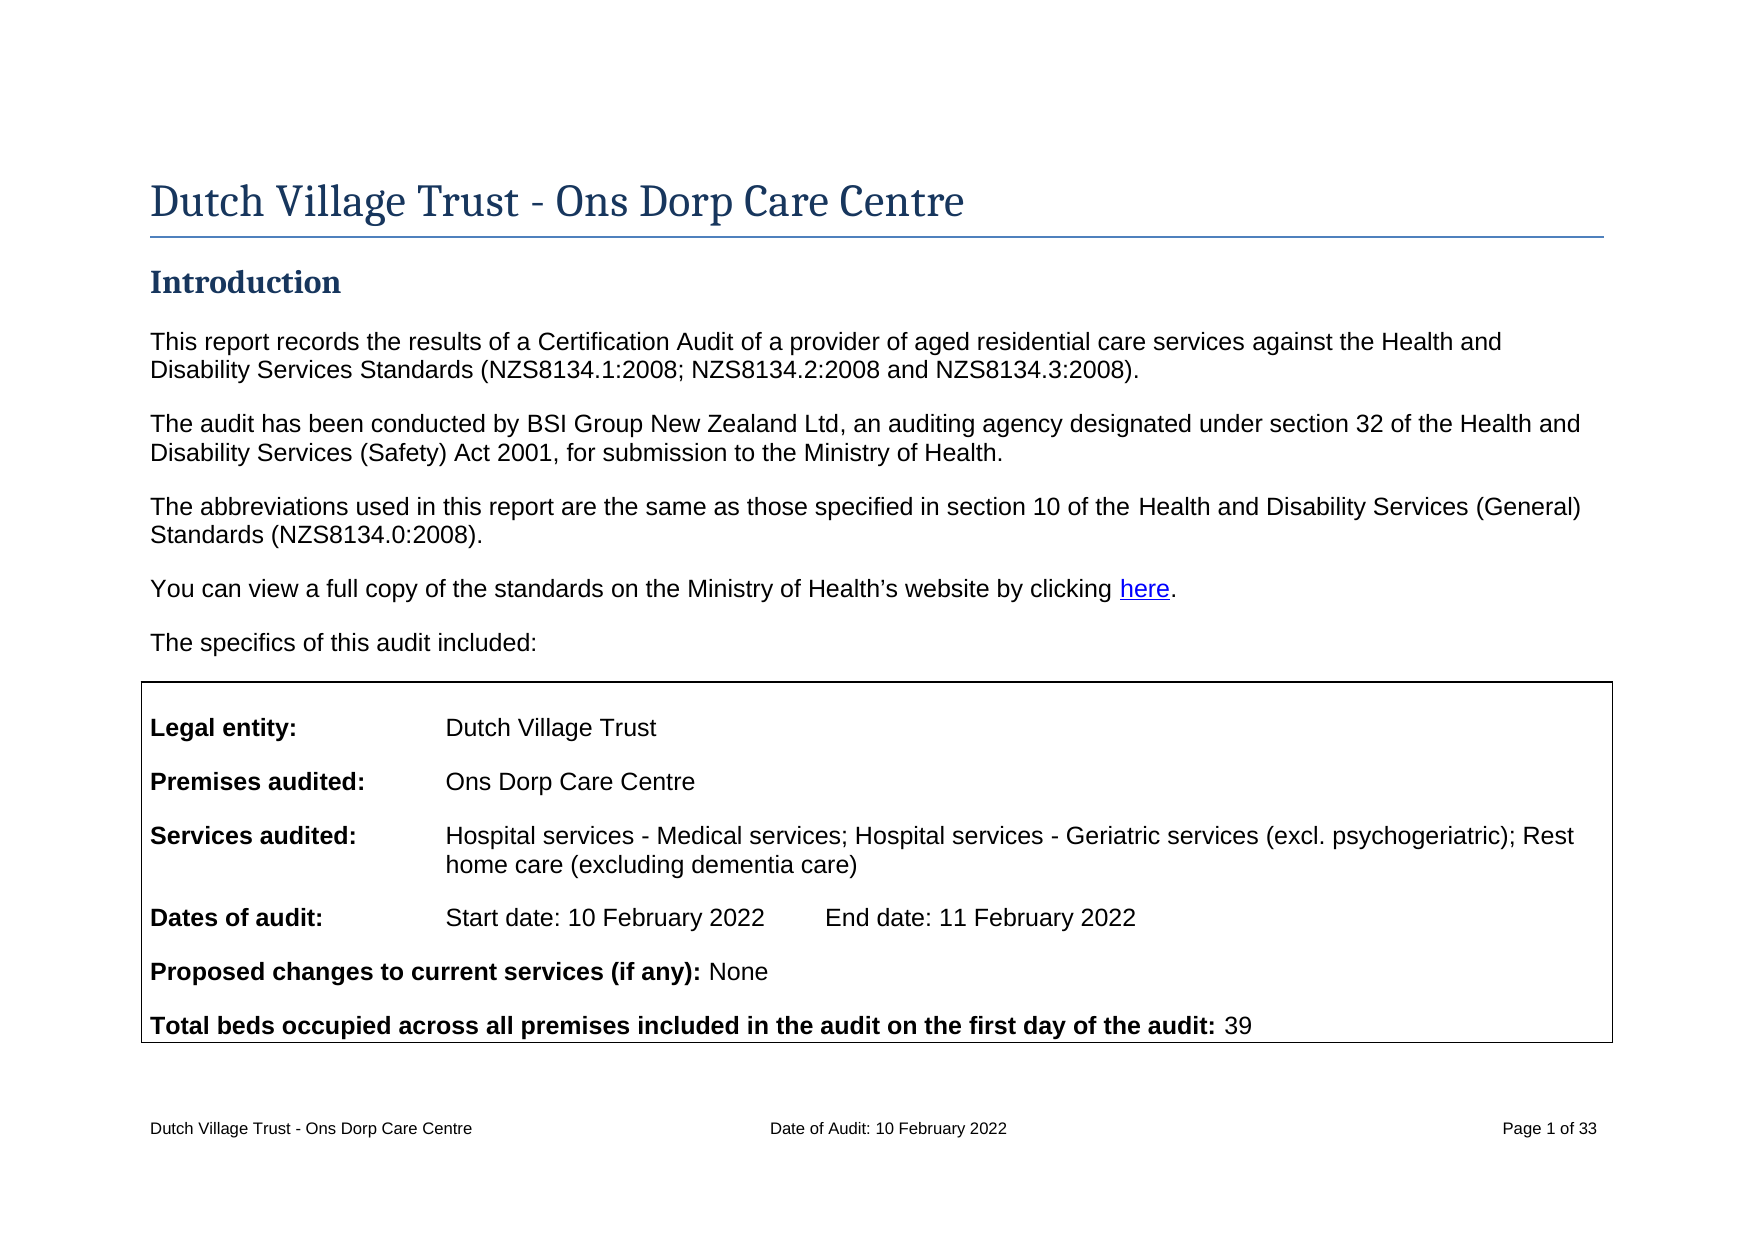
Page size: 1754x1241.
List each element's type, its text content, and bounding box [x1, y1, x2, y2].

text Premises audited: Ons Dorp Care Centre [142, 764, 1612, 796]
text Legal entity: Dutch Village Trust [150, 713, 1604, 742]
text The audit has been conducted by BSI Group New Zealand Ltd, an auditing agency designated under section 32 of the Health and Disability Services (Safety) Act 2001, for submission to the Ministry of Health. [150, 409, 1604, 466]
text Dates of audit: Start date: 10 February 2022 End date: 11 February 2022 [142, 900, 1612, 932]
text Total beds occupied across all premises included in the audit on the first day of the audit: 39 [142, 1008, 1612, 1042]
subtitle Dutch Village Trust - Ons Dorp Care Centre [150, 175, 1604, 236]
text Services audited: Hospital services - Medical services; Hospital services - Geriatric services (excl. psychogeriatric); Rest home care (excluding dementia care) [142, 818, 1612, 878]
text You can view a full copy of the standards on the Ministry of Health’s website by clicking here. [150, 574, 1604, 603]
text The specifics of this audit included: [150, 628, 1604, 656]
text This report records the results of a Certification Audit of a provider of aged residential care services against the Health and Disability Services Standards (NZS8134.1:2008; NZS8134.2:2008 and NZS8134.3:2008). [150, 326, 1604, 384]
text The abbreviations used in this report are the same as those specified in section 10 of the Health and Disability Services (General) Standards (NZS8134.0:2008). [150, 491, 1604, 549]
text Proposed changes to current services (if any): None [142, 954, 1612, 986]
subtitle Introduction [150, 263, 1604, 301]
